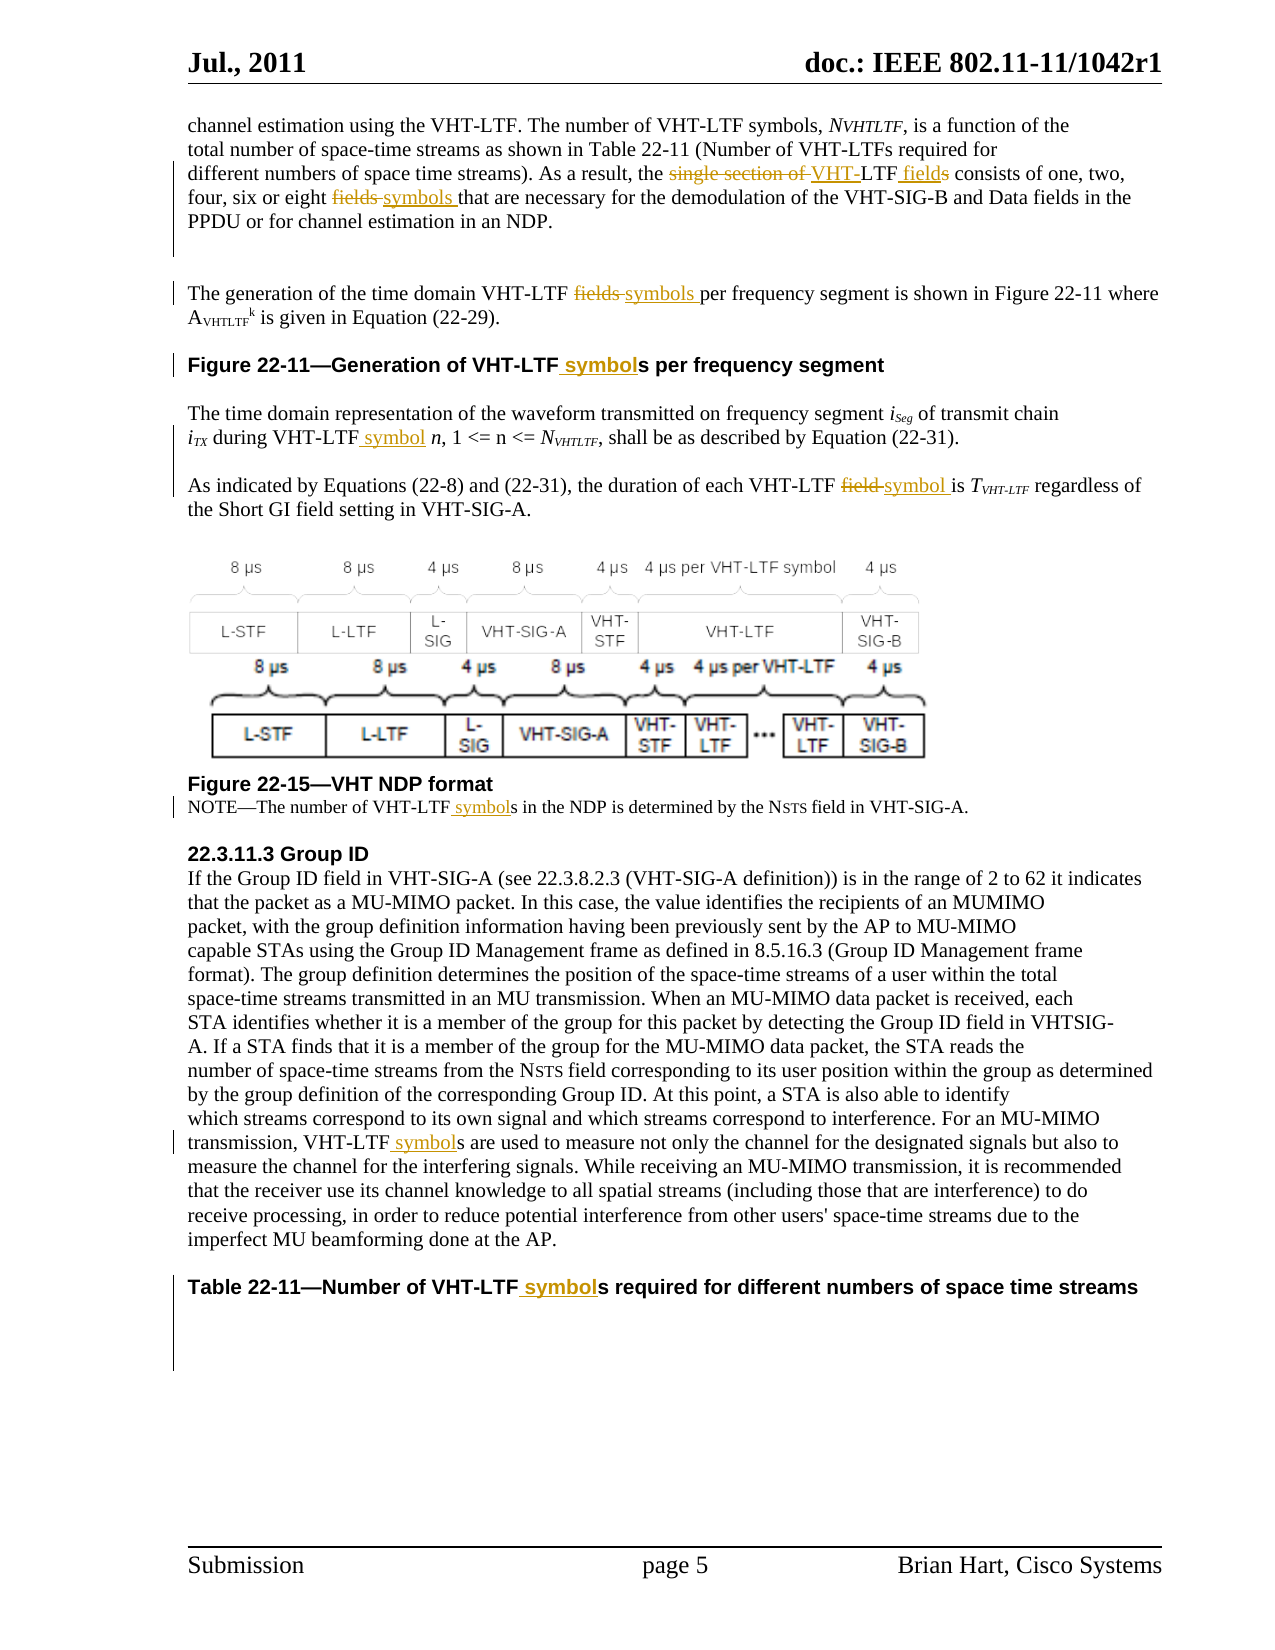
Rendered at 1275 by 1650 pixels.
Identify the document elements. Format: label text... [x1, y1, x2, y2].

text transmission, VHT-LTFs are used to measure not only the channel for the designated signals but also to measure the channel for the interfering signals. While receiving an MU-MIMO transmission, it is recommended [187, 1130, 1162, 1178]
text 22.3.11.3 Group ID [187, 842, 1162, 866]
text by the group definition of the corresponding Group ID. At this point, a STA is also able to identify [187, 1082, 1162, 1106]
text As indicated by Equations (22-8) and (22-31), the duration of each VHT-LTF is TVHT-LTF regardless of [187, 473, 1162, 497]
text different numbers of space time streams). As a result, the LTF consists of one, two, four, six or eight that are necessary for the demodulation of the VHT-SIG-B and Data fields in the PPDU or for channel estimation in an NDP. [187, 161, 1162, 233]
text STA identifies whether it is a member of the group for this packet by detecting the Group ID field in VHTSIG- [187, 1010, 1162, 1034]
text that the packet as a MU-MIMO packet. In this case, the value identifies the recipients of an MUMIMO [187, 890, 1162, 914]
text receive processing, in order to reduce potential interference from other users' space-time streams due to the [187, 1202, 1162, 1227]
text AVHTLTFk is given in Equation (22-29). [187, 305, 1162, 329]
text space-time streams transmitted in an MU transmission. When an MU-MIMO data packet is received, each [187, 986, 1162, 1010]
text format). The group definition determines the position of the space-time streams of a user within the total [187, 962, 1162, 986]
text capable STAs using the Group ID Management frame as defined in 8.5.16.3 (Group ID Management frame [187, 938, 1162, 962]
text channel estimation using the VHT-LTF. The number of VHT-LTF symbols, NVHTLTF, is a function of the [187, 112, 1162, 137]
text A. If a STA finds that it is a member of the group for the MU-MIMO data packet, the STA reads the [187, 1034, 1162, 1058]
text The time domain representation of the waveform transmitted on frequency segment iSeg of transmit chain [187, 401, 1162, 425]
text iTX during VHT-LTF n, 1 <= n <= NVHTLTF, shall be as described by Equation (22-31). [187, 425, 1162, 449]
text Table 22-11—Number of VHT-LTFs required for different numbers of space time streams [187, 1275, 1162, 1299]
text imperfect MU beamforming done at the AP. [187, 1227, 1162, 1251]
text NOTE—The number of VHT-LTFs in the NDP is determined by the NSTS field in VHT-SIG-A. [187, 796, 1162, 818]
text total number of space-time streams as shown in Table 22-11 (Number of VHT-LTFs required for [187, 137, 1162, 161]
text the Short GI field setting in VHT-SIG-A. [187, 497, 1162, 521]
text Figure 22-11—Generation of VHT-LTFs per frequency segment [187, 353, 1162, 377]
text packet, with the group definition information having been previously sent by the AP to MU-MIMO [187, 914, 1162, 938]
text If the Group ID field in VHT-SIG-A (see 22.3.8.2.3 (VHT-SIG-A definition)) is in the range of 2 to 62 it indicates [187, 866, 1162, 890]
text The generation of the time domain VHT-LTF per frequency segment is shown in Figure 22-11 where [187, 281, 1162, 305]
text number of space-time streams from the NSTS field corresponding to its user position within the group as determined [187, 1058, 1162, 1082]
text Figure 22-15—VHT NDP format [187, 772, 1162, 796]
text which streams correspond to its own signal and which streams correspond to interference. For an MU-MIMO [187, 1106, 1162, 1130]
text that the receiver use its channel knowledge to all spatial streams (including those that are interference) to do [187, 1178, 1162, 1202]
